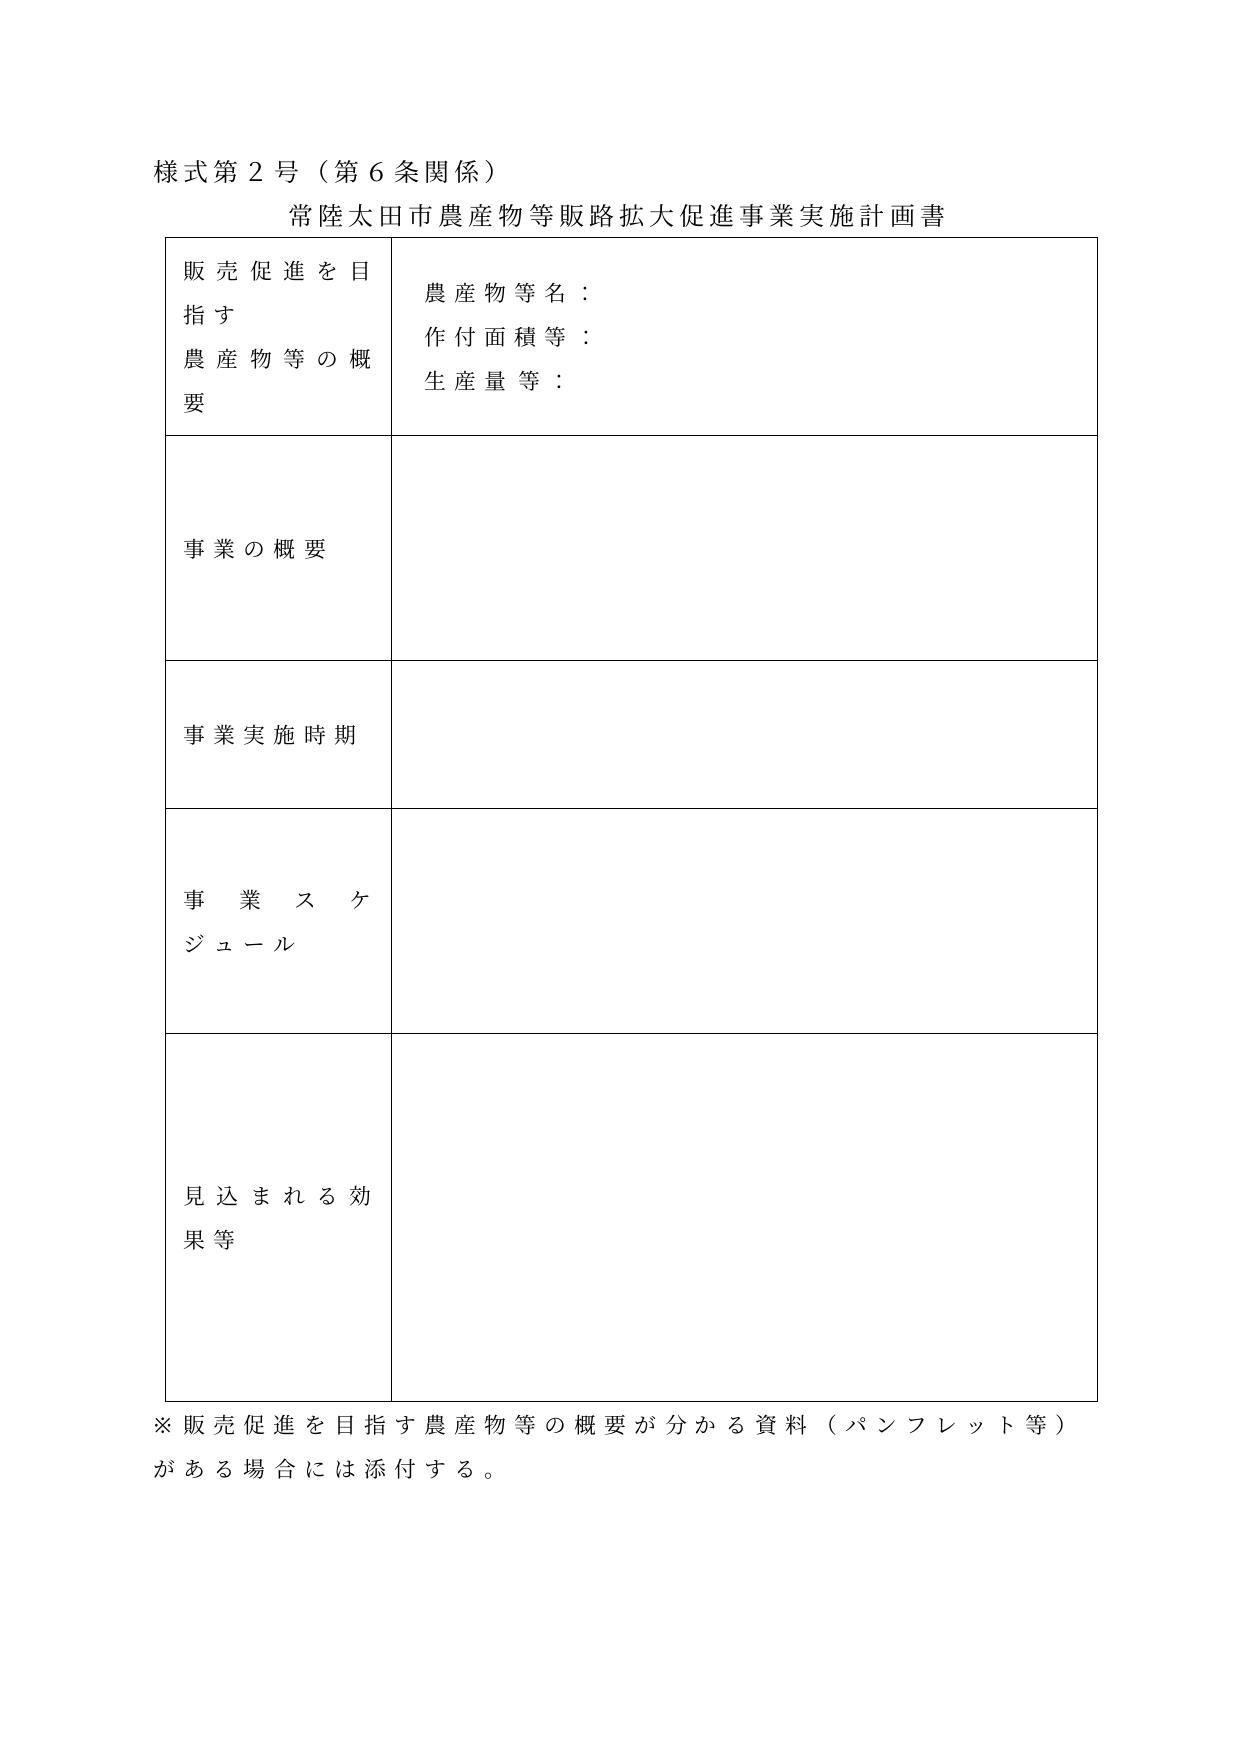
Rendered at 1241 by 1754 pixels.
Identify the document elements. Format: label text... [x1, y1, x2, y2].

text 常陸太田市農産物等販路拡大促進事業実施計画書 [153, 192, 1087, 237]
text 様式第２号（第６条関係） [153, 148, 1087, 192]
table_header 農産物等名： 作付面積等： 生産量等： [392, 238, 1097, 434]
table_cell [392, 436, 1097, 660]
table_cell [392, 661, 1097, 808]
table_cell 事業の概要 [166, 436, 391, 660]
table_cell [392, 809, 1097, 1033]
table_cell [392, 1034, 1097, 1401]
table_header 販売促進を目指す 農産物等の概要 [166, 238, 391, 434]
table_cell 見込まれる効果等 [166, 1034, 391, 1401]
table_cell 事業スケジュール [166, 809, 391, 1033]
table_cell 事業実施時期 [166, 661, 391, 808]
text ※販売促進を目指す農産物等の概要が分かる資料（パンフレット等）がある場合には添付する。 [153, 1402, 1087, 1490]
